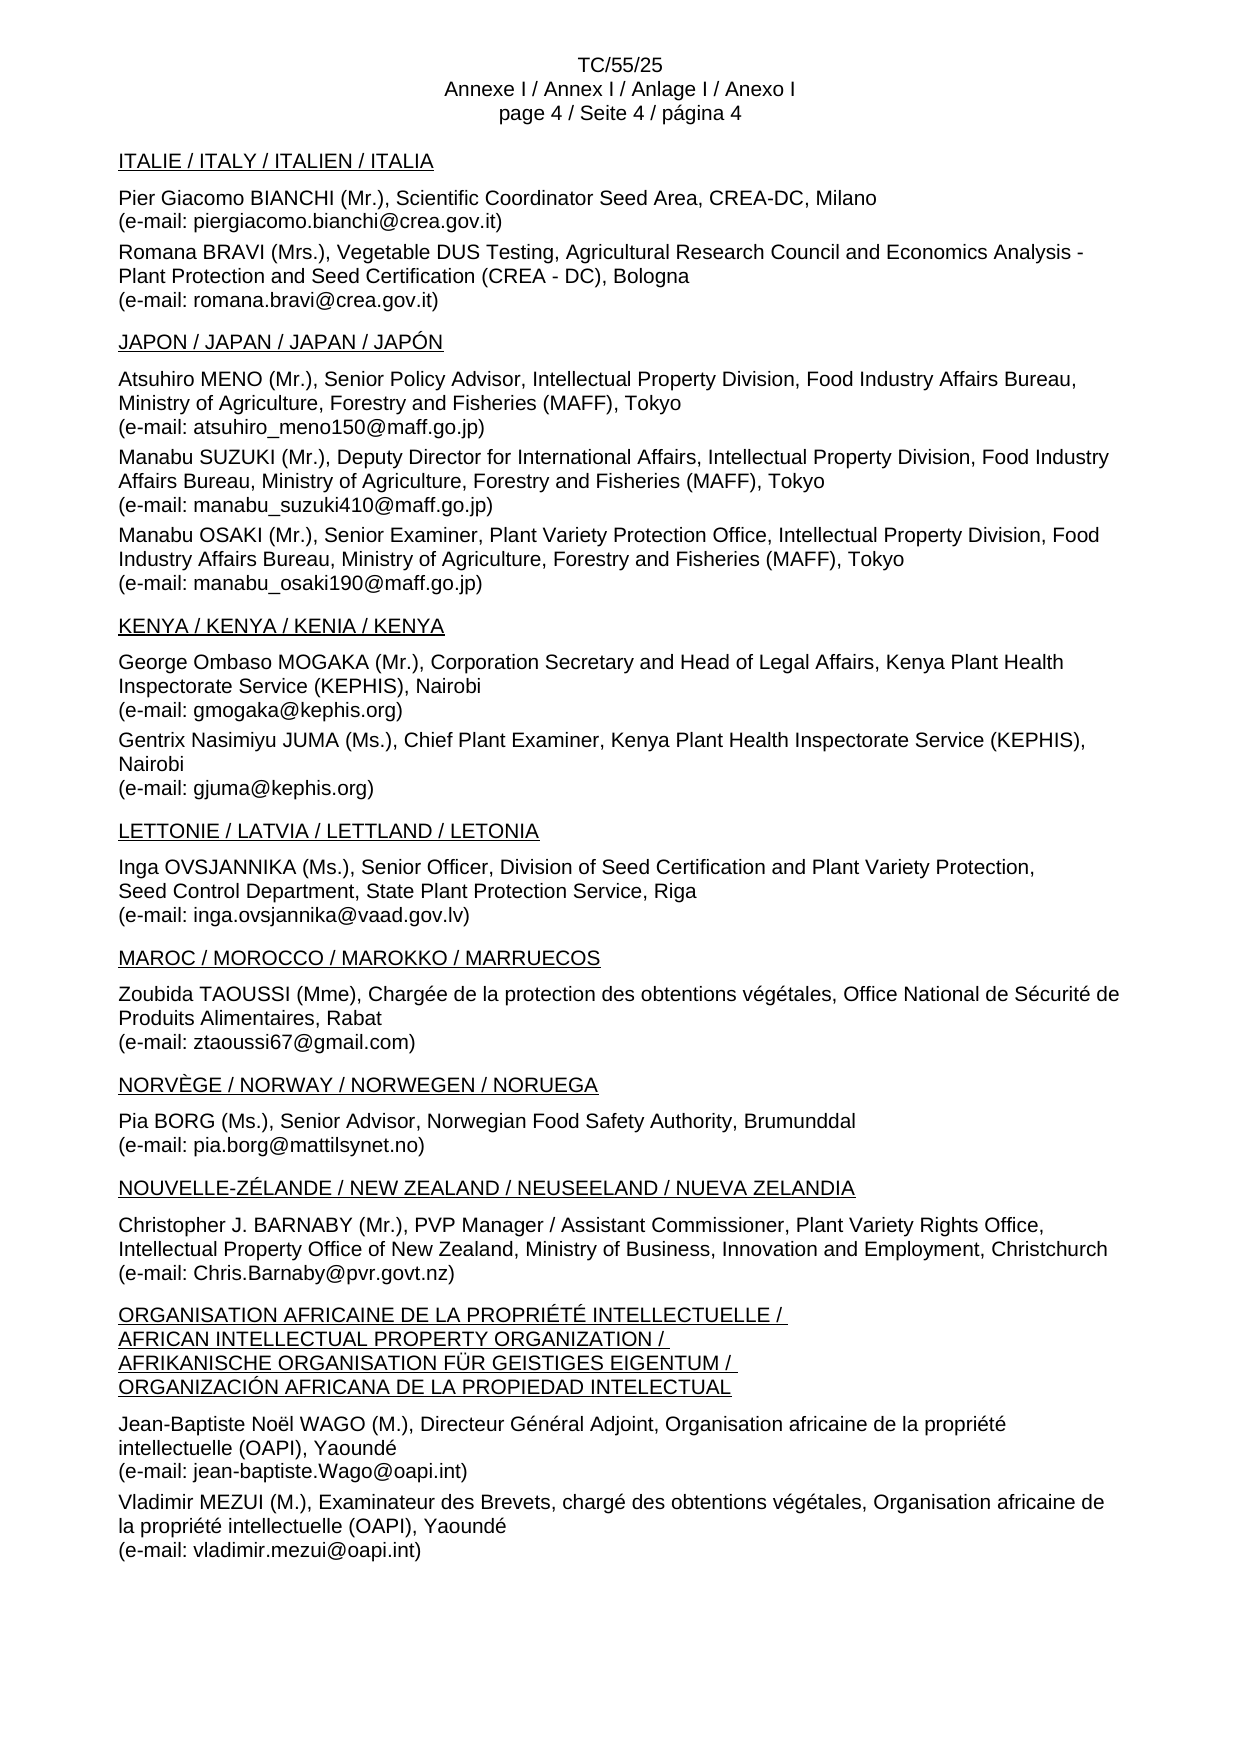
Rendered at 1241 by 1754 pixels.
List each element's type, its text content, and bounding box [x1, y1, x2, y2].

text JAPON / JAPAN / JAPAN / JAPÓN [118, 330, 1122, 354]
text MAROC / MOROCCO / MAROKKO / MARRUECOS [118, 946, 1122, 970]
text Romana BRAVI (Mrs.), Vegetable DUS Testing, Agricultural Research Council and Economics Analysis - Plant Protection and Seed Certification (CREA - DC), Bologna (e-mail: romana.bravi@crea.gov.it) [118, 239, 1122, 311]
text Vladimir MEZUI (M.), Examinateur des Brevets, chargé des obtentions végétales, Organisation africaine de la propriété intellectuelle (OAPI), Yaoundé (e-mail: vladimir.mezui@oapi.int) [118, 1489, 1122, 1561]
text ORGANISATION AFRICAINE DE LA PROPRIÉTÉ INTELLECTUELLE / AFRICAN INTELLECTUAL PROPERTY ORGANIZATION / AFRIKANISCHE ORGANISATION FÜR GEISTIGES EIGENTUM / ORGANIZACIÓN AFRICANA DE LA PROPIEDAD INTELECTUAL [118, 1303, 1122, 1399]
text Atsuhiro MENO (Mr.), Senior Policy Advisor, Intellectual Property Division, Food Industry Affairs Bureau, Ministry of Agriculture, Forestry and Fisheries (MAFF), Tokyo (e-mail: atsuhiro_meno150@maff.go.jp) [118, 367, 1122, 438]
text Pier Giacomo BIANCHI (Mr.), Scientific Coordinator Seed Area, CREA-DC, Milano (e-mail: piergiacomo.bianchi@crea.gov.it) [118, 185, 1122, 233]
text NORVÈGE / NORWAY / NORWEGEN / NORUEGA [118, 1073, 1122, 1097]
text NOUVELLE-ZÉLANDE / NEW ZEALAND / NEUSEELAND / NUEVA ZELANDIA [118, 1176, 1122, 1200]
text ITALIE / ITALY / ITALIEN / ITALIA [118, 149, 1122, 173]
text Manabu OSAKI (Mr.), Senior Examiner, Plant Variety Protection Office, Intellectual Property Division, Food Industry Affairs Bureau, Ministry of Agriculture, Forestry and Fisheries (MAFF), Tokyo (e-mail: manabu_osaki190@maff.go.jp) [118, 523, 1122, 595]
text Gentrix Nasimiyu JUMA (Ms.), Chief Plant Examiner, Kenya Plant Health Inspectorate Service (KEPHIS), Nairobi (e-mail: gjuma@kephis.org) [118, 728, 1122, 800]
text George Ombaso MOGAKA (Mr.), Corporation Secretary and Head of Legal Affairs, Kenya Plant Health Inspectorate Service (KEPHIS), Nairobi (e-mail: gmogaka@kephis.org) [118, 650, 1122, 722]
text Inga OVSJANNIKA (Ms.), Senior Officer, Division of Seed Certification and Plant Variety Protection, Seed Control Department, State Plant Protection Service, Riga (e-mail: inga.ovsjannika@vaad.gov.lv) [118, 855, 1122, 927]
text Pia BORG (Ms.), Senior Advisor, Norwegian Food Safety Authority, Brumunddal (e-mail: pia.borg@mattilsynet.no) [118, 1109, 1122, 1157]
text Jean-Baptiste Noël WAGO (M.), Directeur Général Adjoint, Organisation africaine de la propriété intellectuelle (OAPI), Yaoundé (e-mail: jean-baptiste.Wago@oapi.int) [118, 1411, 1122, 1483]
text LETTONIE / LATVIA / LETTLAND / LETONIA [118, 819, 1122, 843]
text Zoubida TAOUSSI (Mme), Chargée de la protection des obtentions végétales, Office National de Sécurité de Produits Alimentaires, Rabat (e-mail: ztaoussi67@gmail.com) [118, 982, 1122, 1054]
text Manabu SUZUKI (Mr.), Deputy Director for International Affairs, Intellectual Property Division, Food Industry Affairs Bureau, Ministry of Agriculture, Forestry and Fisheries (MAFF), Tokyo (e-mail: manabu_suzuki410@maff.go.jp) [118, 445, 1122, 517]
text KENYA / Kenya / KENIA / KENYA [118, 613, 1122, 637]
text Christopher J. BARNABY (Mr.), PVP Manager / Assistant Commissioner, Plant Variety Rights Office, Intellectual Property Office of New Zealand, Ministry of Business, Innovation and Employment, Christchurch (e-mail: Chris.Barnaby@pvr.govt.nz) [118, 1212, 1122, 1284]
